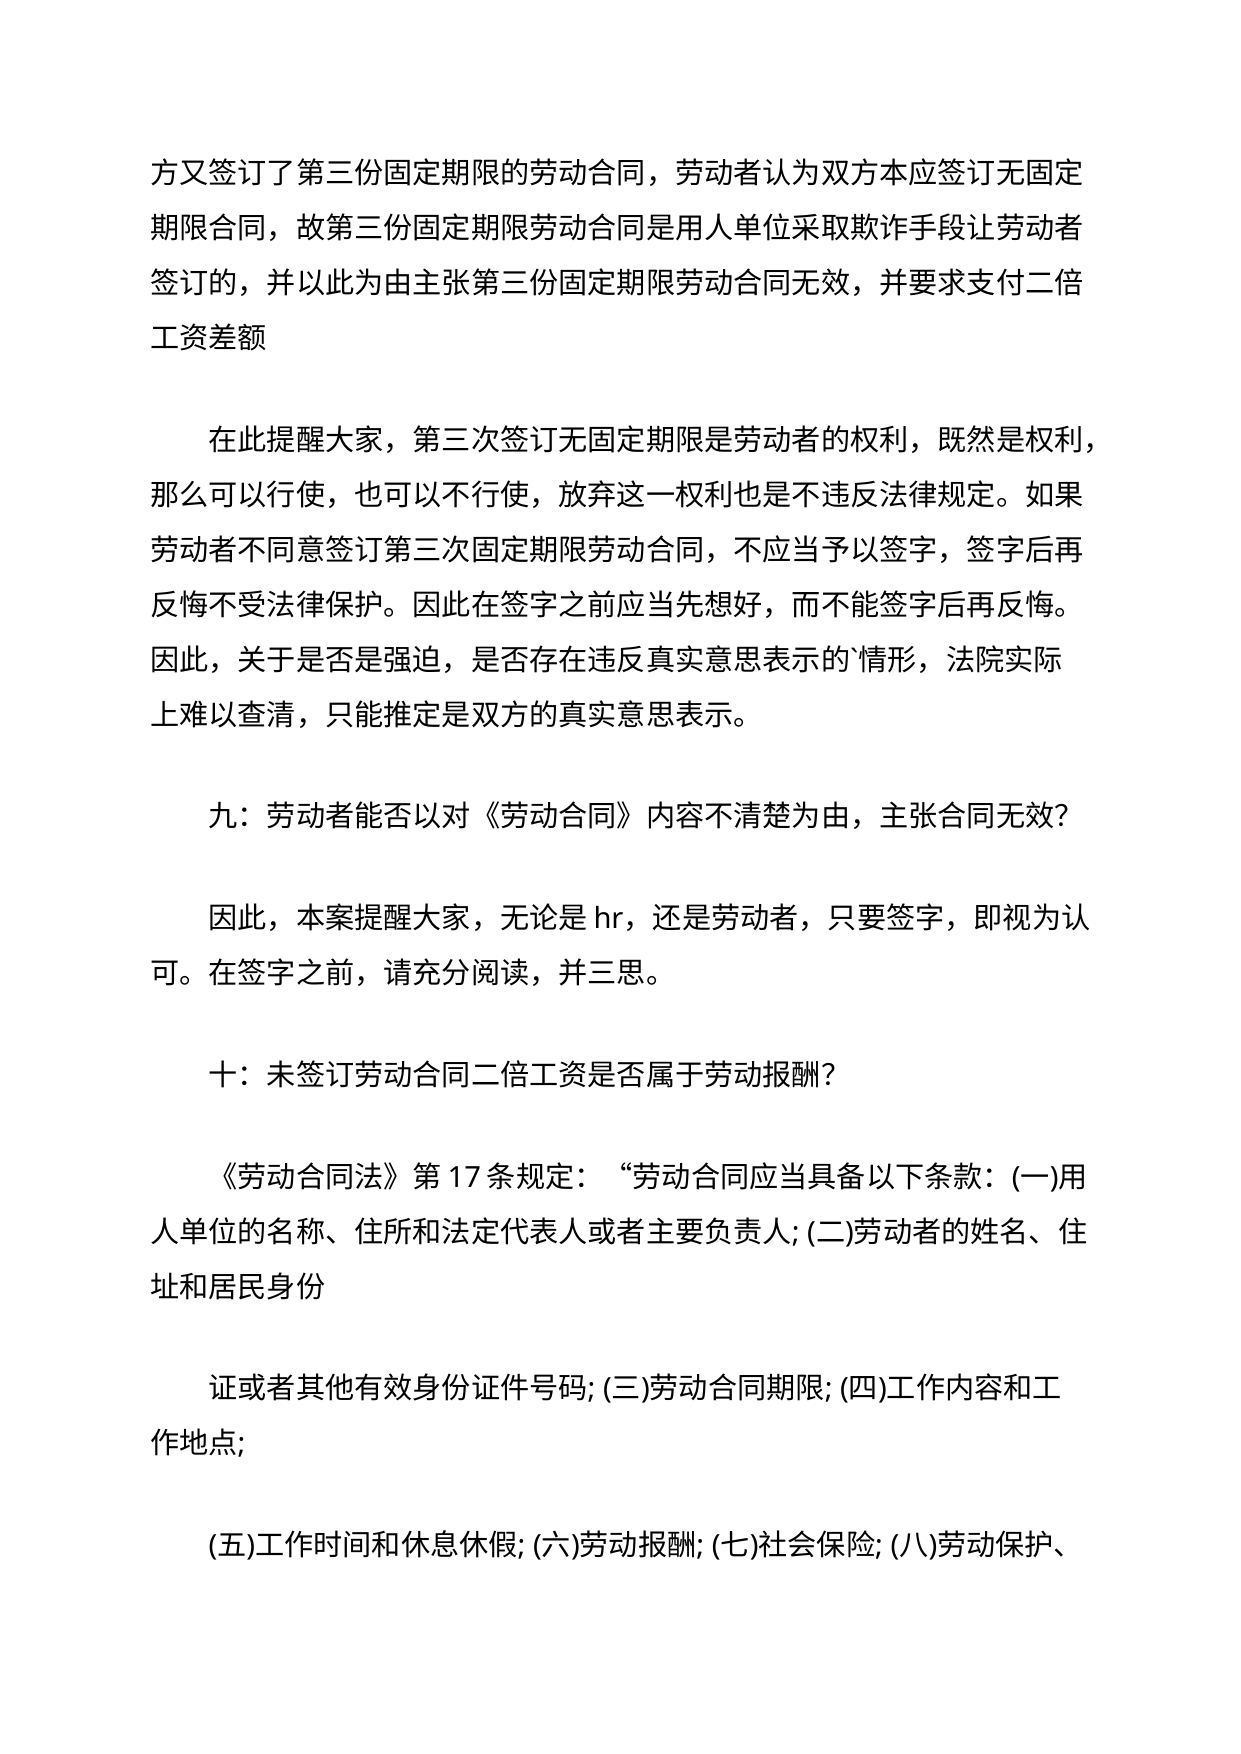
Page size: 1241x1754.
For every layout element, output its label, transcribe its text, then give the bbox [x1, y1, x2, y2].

text 《劳动合同法》第17条规定：“劳动合同应当具备以下条款：(一)用人单位的名称、住所和法定代表人或者主要负责人; (二)劳动者的姓名、住址和居民身份 [150, 1153, 1090, 1305]
text 十：未签订劳动合同二倍工资是否属于劳动报酬？ [150, 1051, 1090, 1094]
text 证或者其他有效身份证件号码; (三)劳动合同期限; (四)工作内容和工作地点; [150, 1365, 1090, 1462]
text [150, 1522, 1090, 1564]
text 因此，本案提醒大家，无论是hr，还是劳动者，只要签字，即视为认可。在签字之前，请充分阅读，并三思。 [150, 894, 1090, 992]
text 九：劳动者能否以对《劳动合同》内容不清楚为由，主张合同无效？ [150, 793, 1090, 835]
text 在此提醒大家，第三次签订无固定期限是劳动者的权利，既然是权利，那么可以行使，也可以不行使，放弃这一权利也是不违反法律规定。如果劳动者不同意签订第三次固定期限劳动合同，不应当予以签字，签字后再反悔不受法律保护。因此在签字之前应当先想好，而不能签字后再反悔。因此，关于是否是强迫，是否存在违反真实意思表示的`情形，法院实际上难以查清，只能推定是双方的真实意思表示。 [150, 416, 1090, 733]
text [150, 150, 1090, 357]
